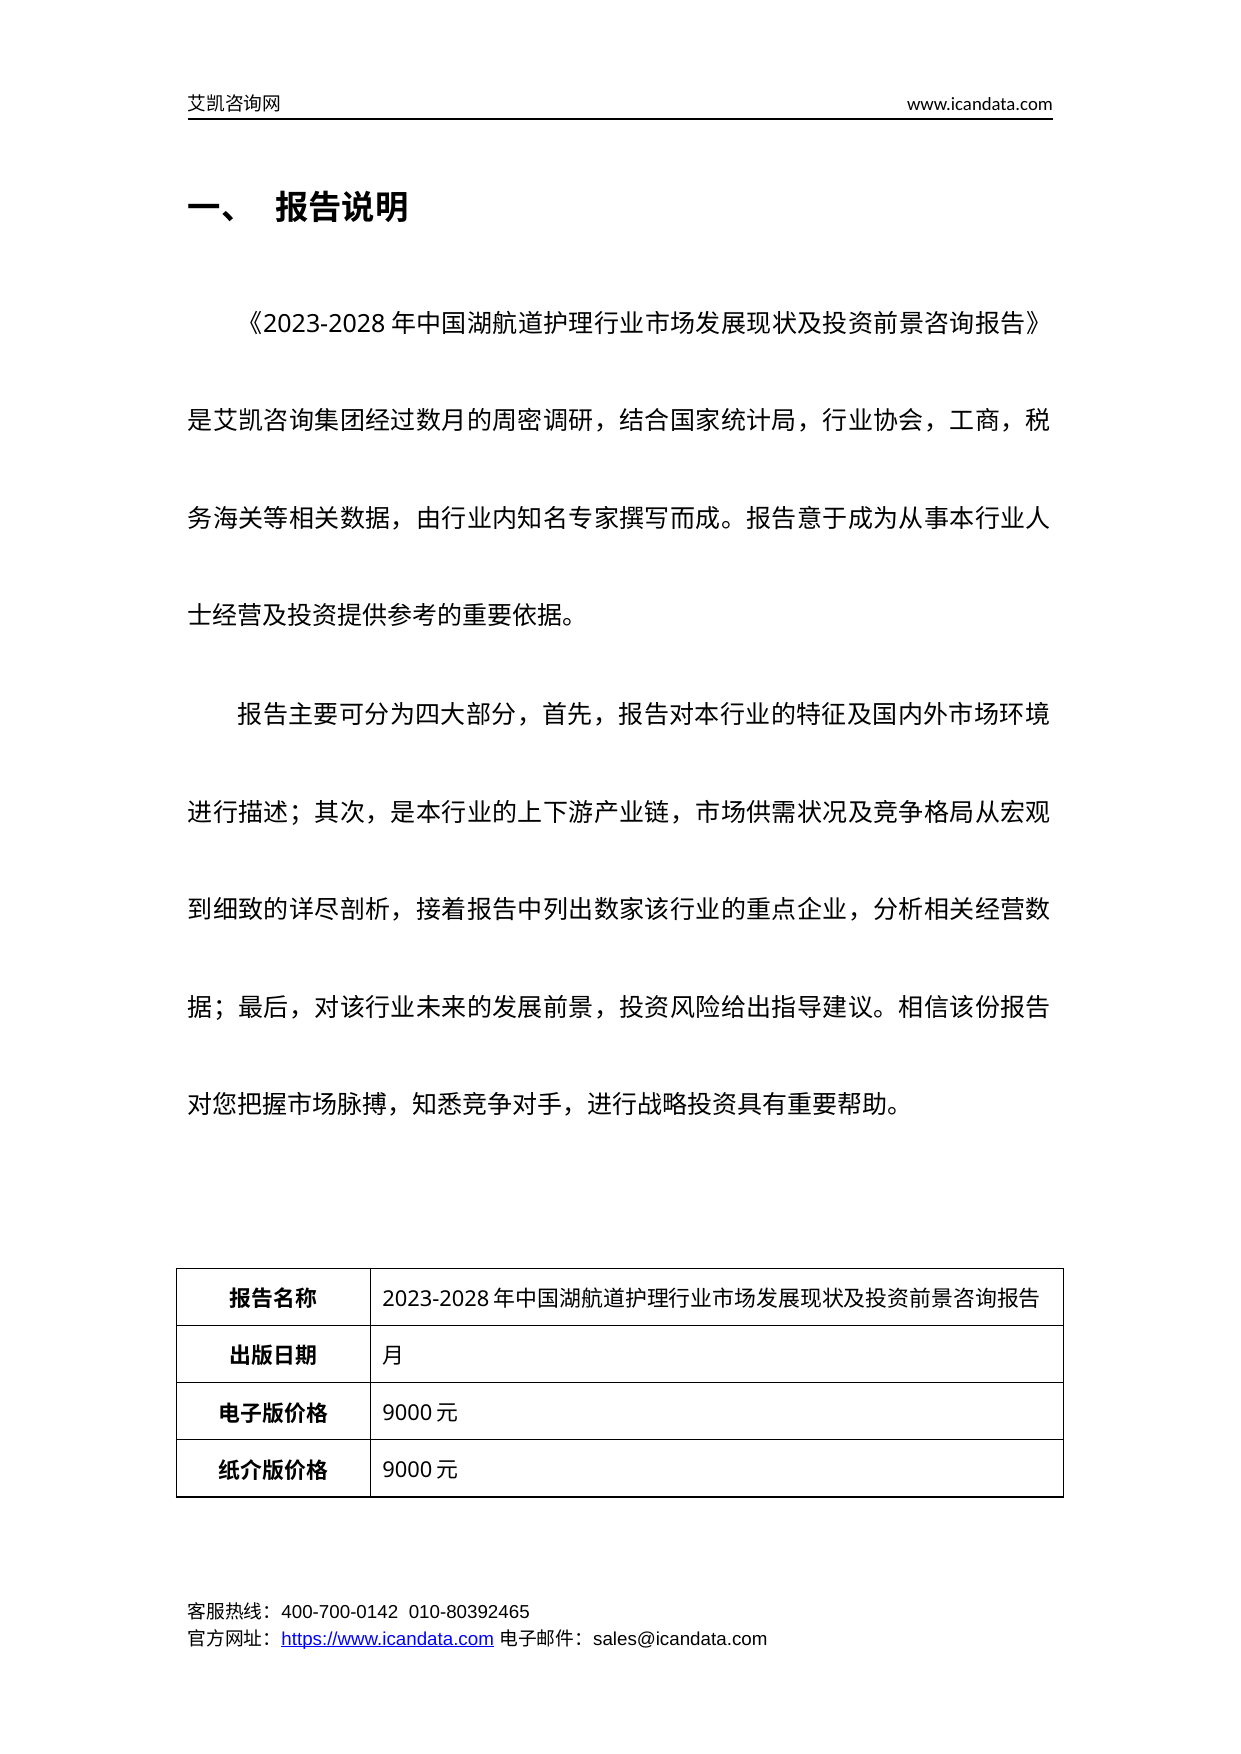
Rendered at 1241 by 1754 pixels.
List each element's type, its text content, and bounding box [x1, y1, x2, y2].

table_header 2023-2028年中国湖航道护理行业市场发展现状及投资前景咨询报告 [371, 1269, 1063, 1325]
text 报告主要可分为四大部分，首先，报告对本行业的特征及国内外市场环境进行描述；其次，是本行业的上下游产业链，市场供需状况及竞争格局从宏观到细致的详尽剖析，接着报告中列出数家该行业的重点企业，分析相关经营数据；最后，对该行业未来的发展前景，投资风险给出指导建议。相信该份报告对您把握市场脉搏，知悉竞争对手，进行战略投资具有重要帮助。 [187, 681, 1053, 1136]
table_cell 纸介版价格 [177, 1440, 370, 1496]
text 《2023-2028年中国湖航道护理行业市场发展现状及投资前景咨询报告》是艾凯咨询集团经过数月的周密调研，结合国家统计局，行业协会，工商，税务海关等相关数据，由行业内知名专家撰写而成。报告意于成为从事本行业人士经营及投资提供参考的重要依据。 [187, 289, 1053, 646]
table_header 报告名称 [177, 1269, 370, 1325]
table_cell 9000元 [371, 1383, 1063, 1439]
table_cell 出版日期 [177, 1326, 370, 1382]
table_cell 电子版价格 [177, 1383, 370, 1439]
table_cell 月 [371, 1326, 1063, 1382]
subtitle 报告说明 [187, 172, 1053, 237]
table_cell 9000元 [371, 1440, 1063, 1496]
